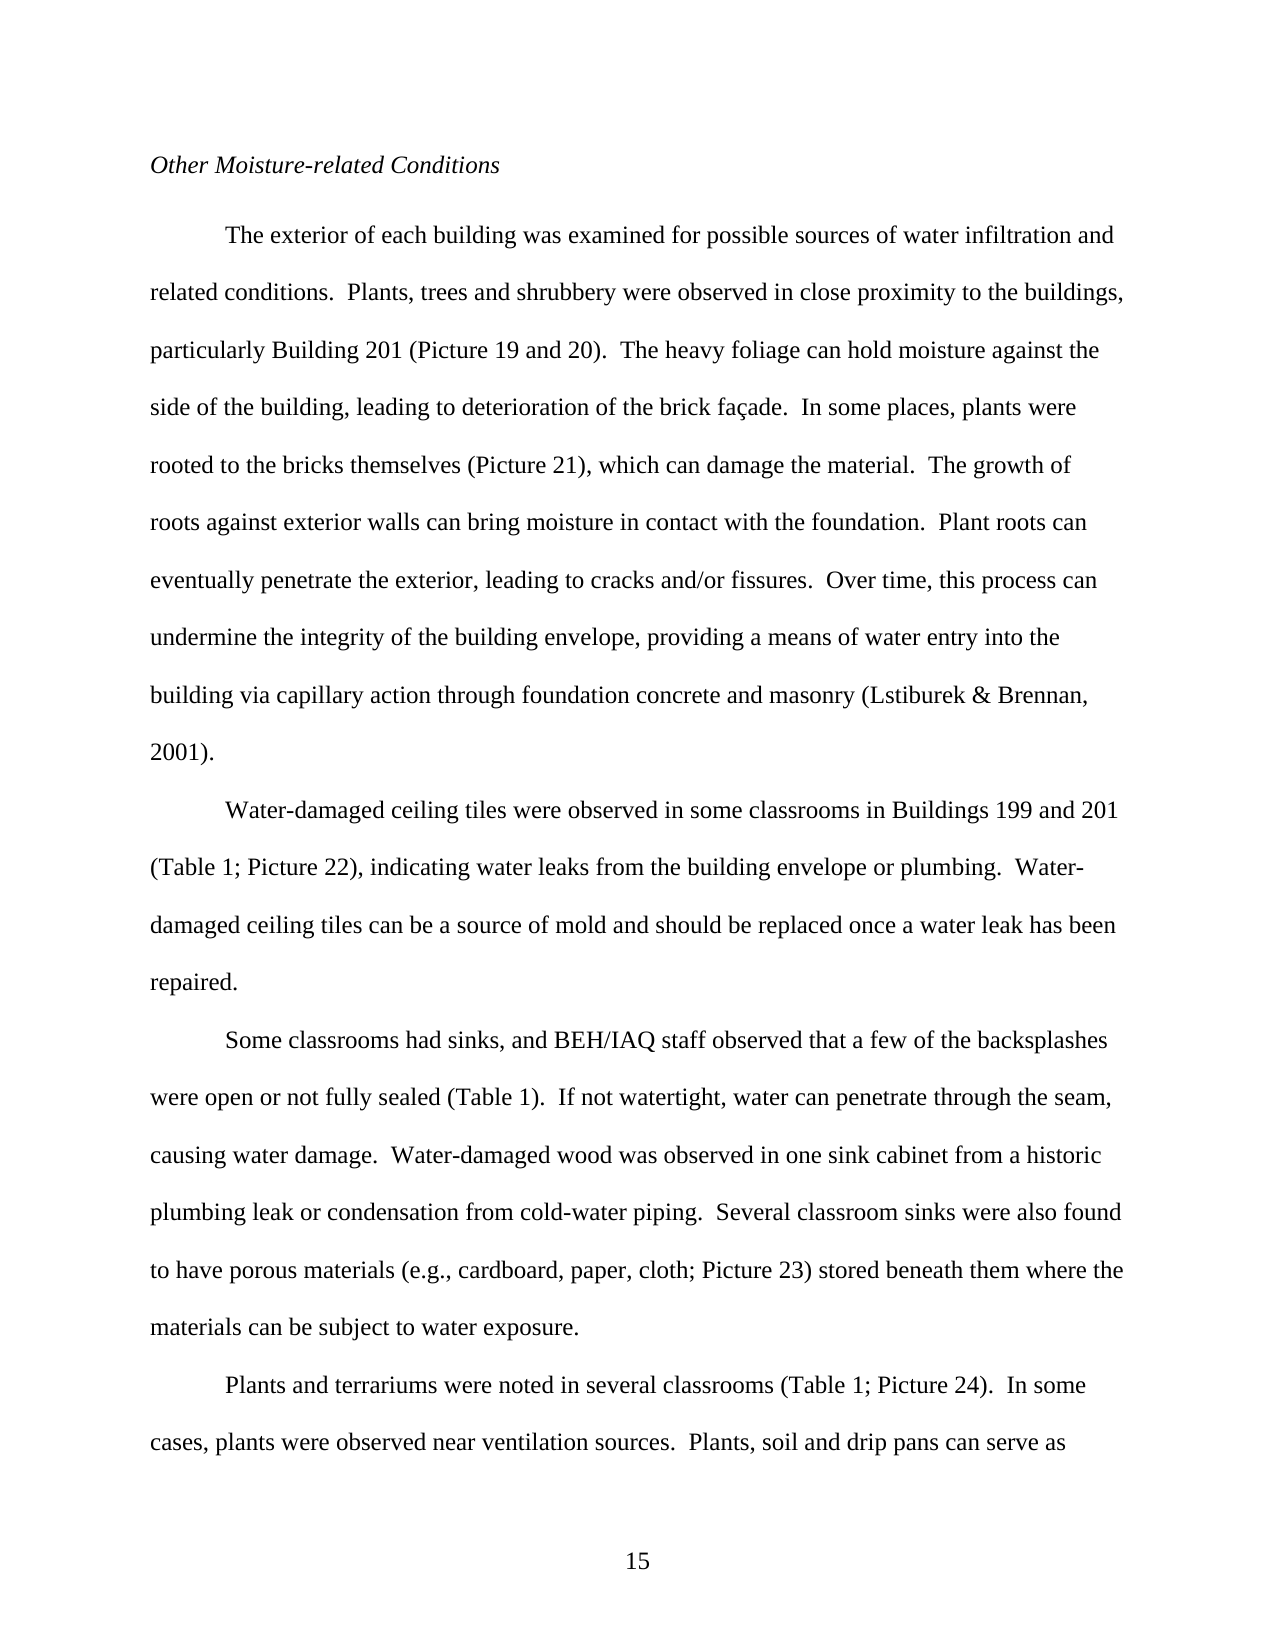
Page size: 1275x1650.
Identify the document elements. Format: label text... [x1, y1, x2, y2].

text Water-damaged ceiling tiles were observed in some classrooms in Buildings 199 and 201 (Table 1; Picture 22), indicating water leaks from the building envelope or plumbing. Water-damaged ceiling tiles can be a source of mold and should be replaced once a water leak has been repaired. [150, 795, 1125, 996]
text Some classrooms had sinks, and BEH/IAQ staff observed that a few of the backsplashes were open or not fully sealed (Table 1). If not watertight, water can penetrate through the seam, causing water damage. Water-damaged wood was observed in one sink cabinet from a historic plumbing leak or condensation from cold-water piping. Several classroom sinks were also found to have porous materials (e.g., cardboard, paper, cloth; Picture 23) stored beneath them where the materials can be subject to water exposure. [150, 1025, 1125, 1341]
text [150, 1370, 1125, 1456]
text The exterior of each building was examined for possible sources of water infiltration and related conditions. Plants, trees and shrubbery were observed in close proximity to the buildings, particularly Building 201 (Picture 19 and 20). The heavy foliage can hold moisture against the side of the building, leading to deterioration of the brick façade. In some places, plants were rooted to the bricks themselves (Picture 21), which can damage the material. The growth of roots against exterior walls can bring moisture in contact with the foundation. Plant roots can eventually penetrate the exterior, leading to cracks and/or fissures. Over time, this process can undermine the integrity of the building envelope, providing a means of water entry into the building via capillary action through foundation concrete and masonry (Lstiburek & Brennan, 2001). [150, 220, 1125, 766]
subtitle Other Moisture-related Conditions [150, 150, 1125, 179]
